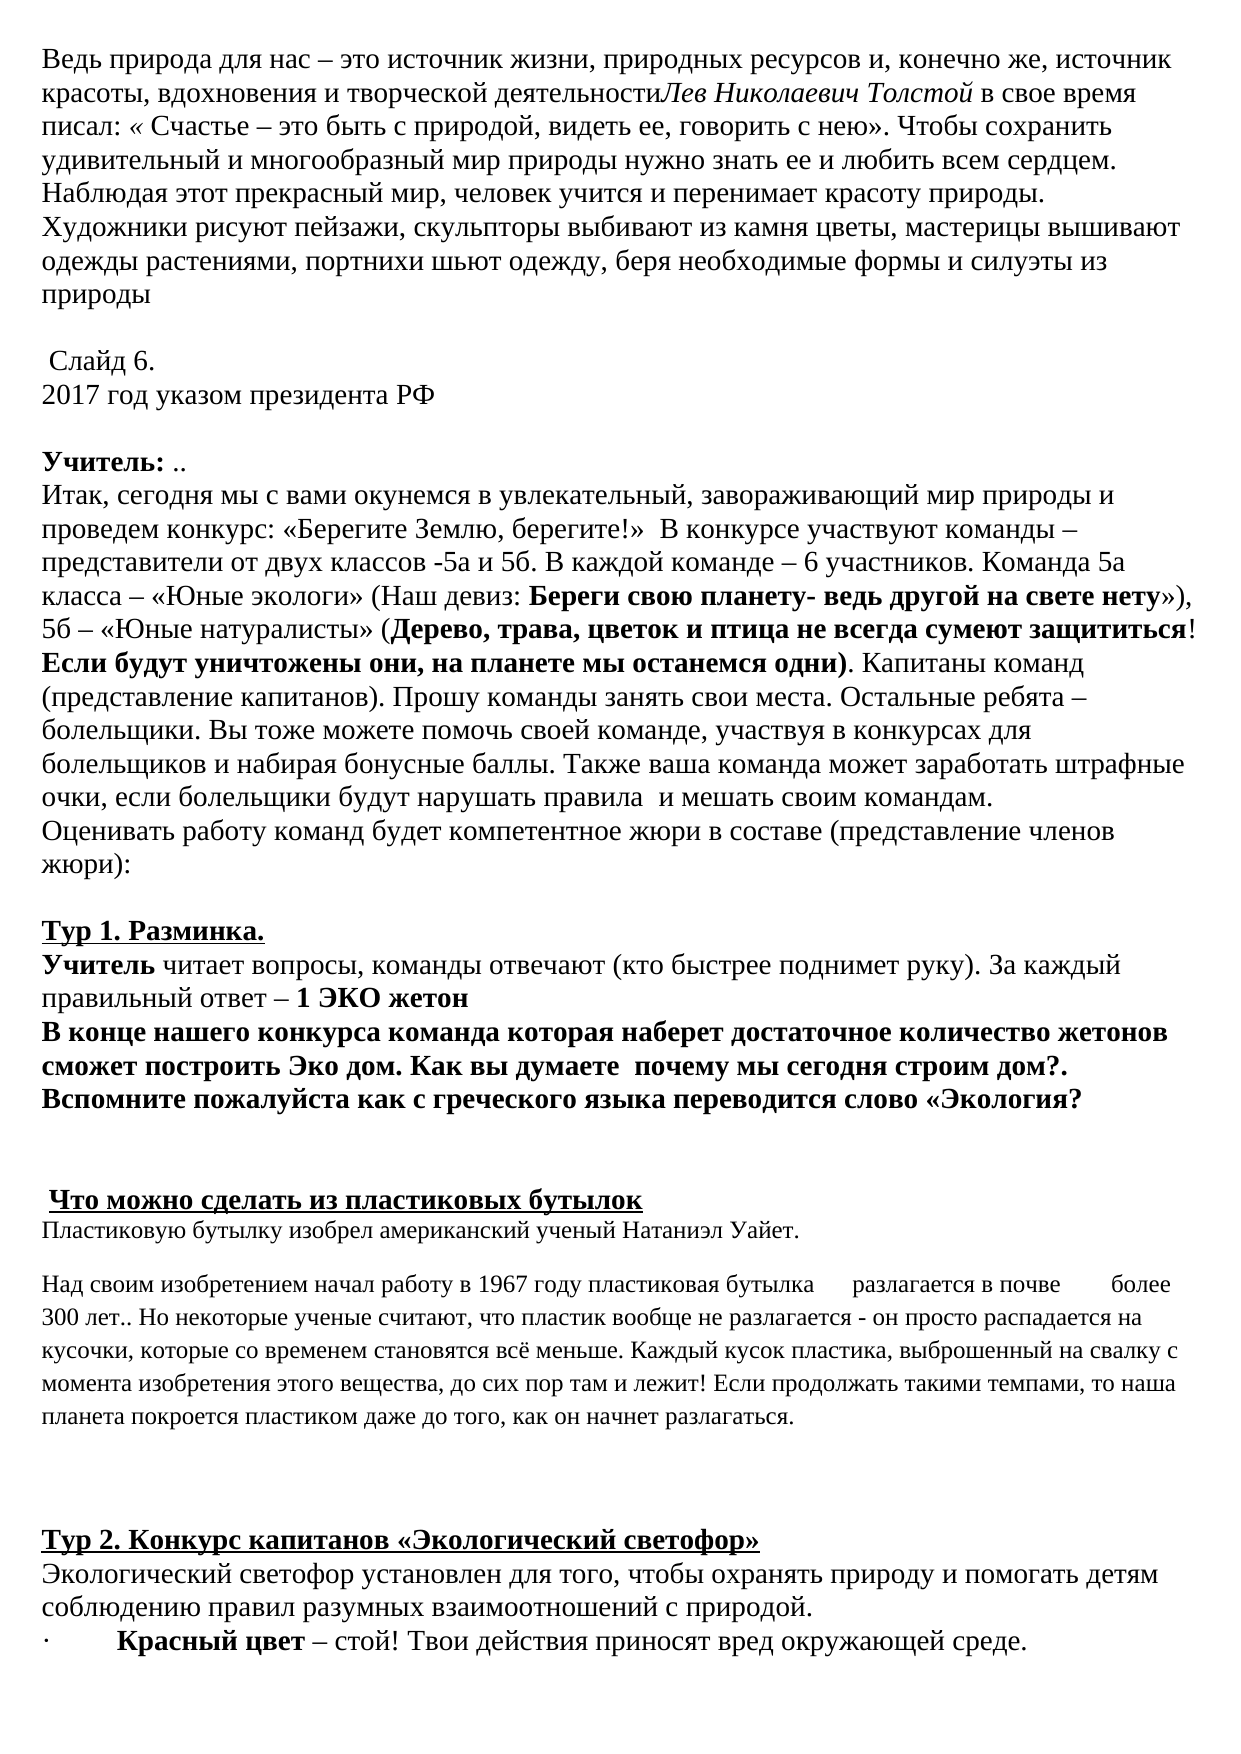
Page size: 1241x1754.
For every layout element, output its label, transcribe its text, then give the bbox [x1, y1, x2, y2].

text 2017 год указом президента РФ [41, 377, 1199, 410]
text · Красный цвет – стой! Твои действия приносят вред окружающей среде. [41, 1623, 1199, 1656]
text Учитель читает вопросы, команды отвечают (кто быстрее поднимет руку). За каждый правильный ответ – 1 ЭКО жетон [41, 947, 1199, 1014]
text В конце нашего конкурса команда которая наберет достаточное количество жетонов сможет построить Эко дом. Как вы думаете почему мы сегодня строим дом?. Вспомните пожалуйста как с греческого языка переводится слово «Экология? [41, 1014, 1199, 1115]
text Итак, сегодня мы с вами окунемся в увлекательный, завораживающий мир природы и проведем конкурс: «Берегите Землю, берегите!» В конкурсе участвуют команды – представители от двух классов -5а и 5б. В каждой команде – 6 участников. Команда 5а класса – «Юные экологи» (Наш девиз: Береги свою планету- ведь другой на свете нету»), 5б – «Юные натуралисты» (Дерево, трава, цветок и птица не всегда сумеют защититься! Если будут уничтожены они, на планете мы останемся одни). Капитаны команд (представление капитанов). Прошу команды занять свои места. Остальные ребята – болельщики. Вы тоже можете помочь своей команде, участвуя в конкурсах для болельщиков и набирая бонусные баллы. Также ваша команда может заработать штрафные очки, если болельщики будут нарушать правила и мешать своим командам. [41, 477, 1199, 813]
text Оценивать работу команд будет компетентное жюри в составе (представление членов жюри): [41, 813, 1199, 880]
text Слайд 6. [41, 343, 1199, 377]
text Учитель: .. [41, 444, 1199, 477]
text Что можно сделать из пластиковых бутылок [41, 1182, 1199, 1215]
text Ведь природа для нас – это источник жизни, природных ресурсов и, конечно же, источник красоты, вдохновения и творческой деятельностиЛев Николаевич Толстой в свое время писал: « Счастье – это быть с природой, видеть ее, говорить с нею». Чтобы сохранить удивительный и многообразный мир природы нужно знать ее и любить всем сердцем. Наблюдая этот прекрасный мир, человек учится и перенимает красоту природы. Художники рисуют пейзажи, скульпторы выбивают из камня цветы, мастерицы вышивают одежды растениями, портнихи шьют одежду, беря необходимые формы и силуэты из природы [41, 41, 1199, 310]
text Над своим изобретением начал работу в 1967 году пластиковая бутылка разлагается в почве более 300 лет.. Но некоторые ученые считают, что пластик вообще не разлагается - он просто распадается на кусочки, которые со временем становятся всё меньше. Каждый кусок пластика, выброшенный на свалку с момента изобретения этого вещества, до сих пор там и лежит! Если продолжать такими темпами, то наша планета покроется пластиком даже до того, как он начнет разлагаться. [41, 1269, 1199, 1430]
text Тур 2. Конкурс капитанов «Экологический светофор» [41, 1522, 1199, 1556]
text Тур 1. Разминка. [41, 913, 1199, 947]
text Пластиковую бутылку изобрел американский ученый Натаниэл Уайет. [41, 1215, 1199, 1244]
text Экологический светофор установлен для того, чтобы охранять природу и помогать детям соблюдению правил разумных взаимоотношений с природой. [41, 1556, 1199, 1623]
